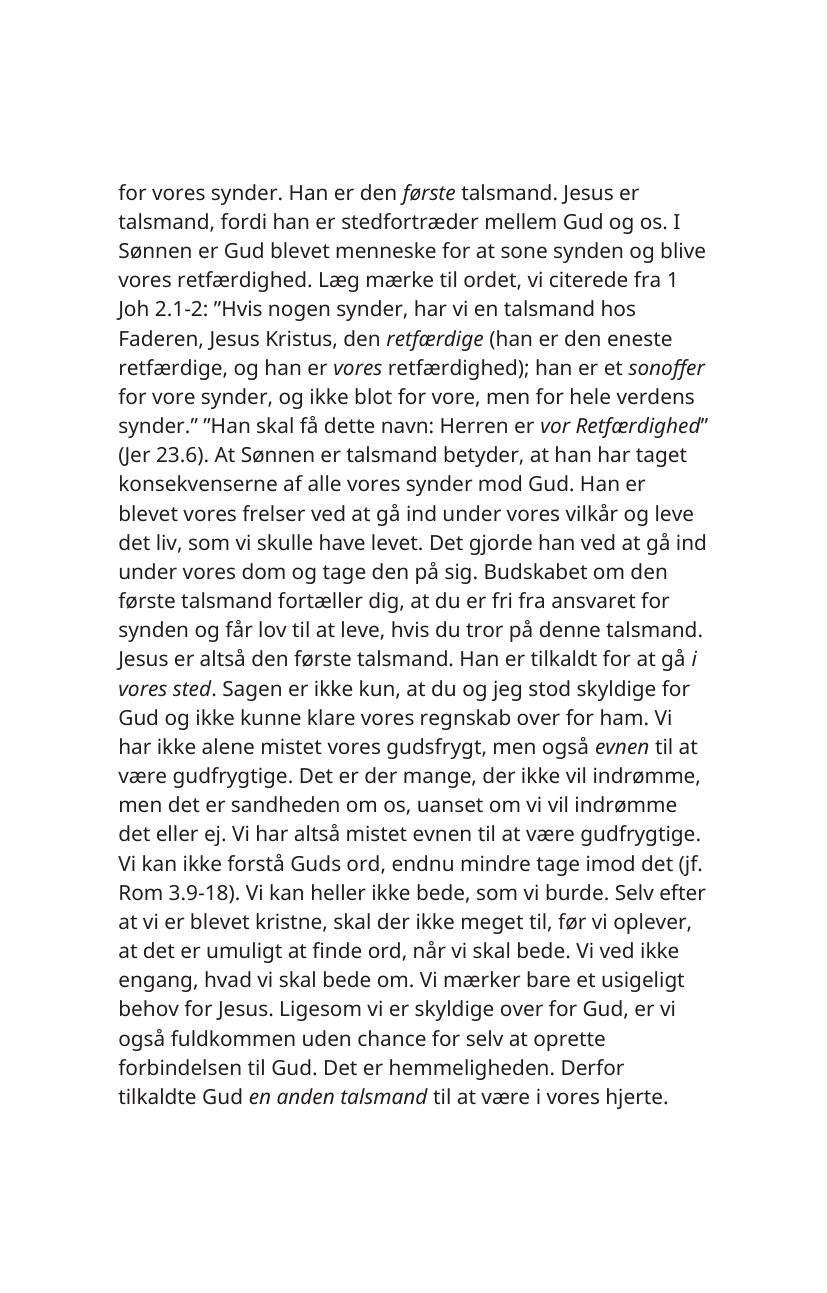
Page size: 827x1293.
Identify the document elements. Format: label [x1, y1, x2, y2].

text [118, 177, 709, 1111]
